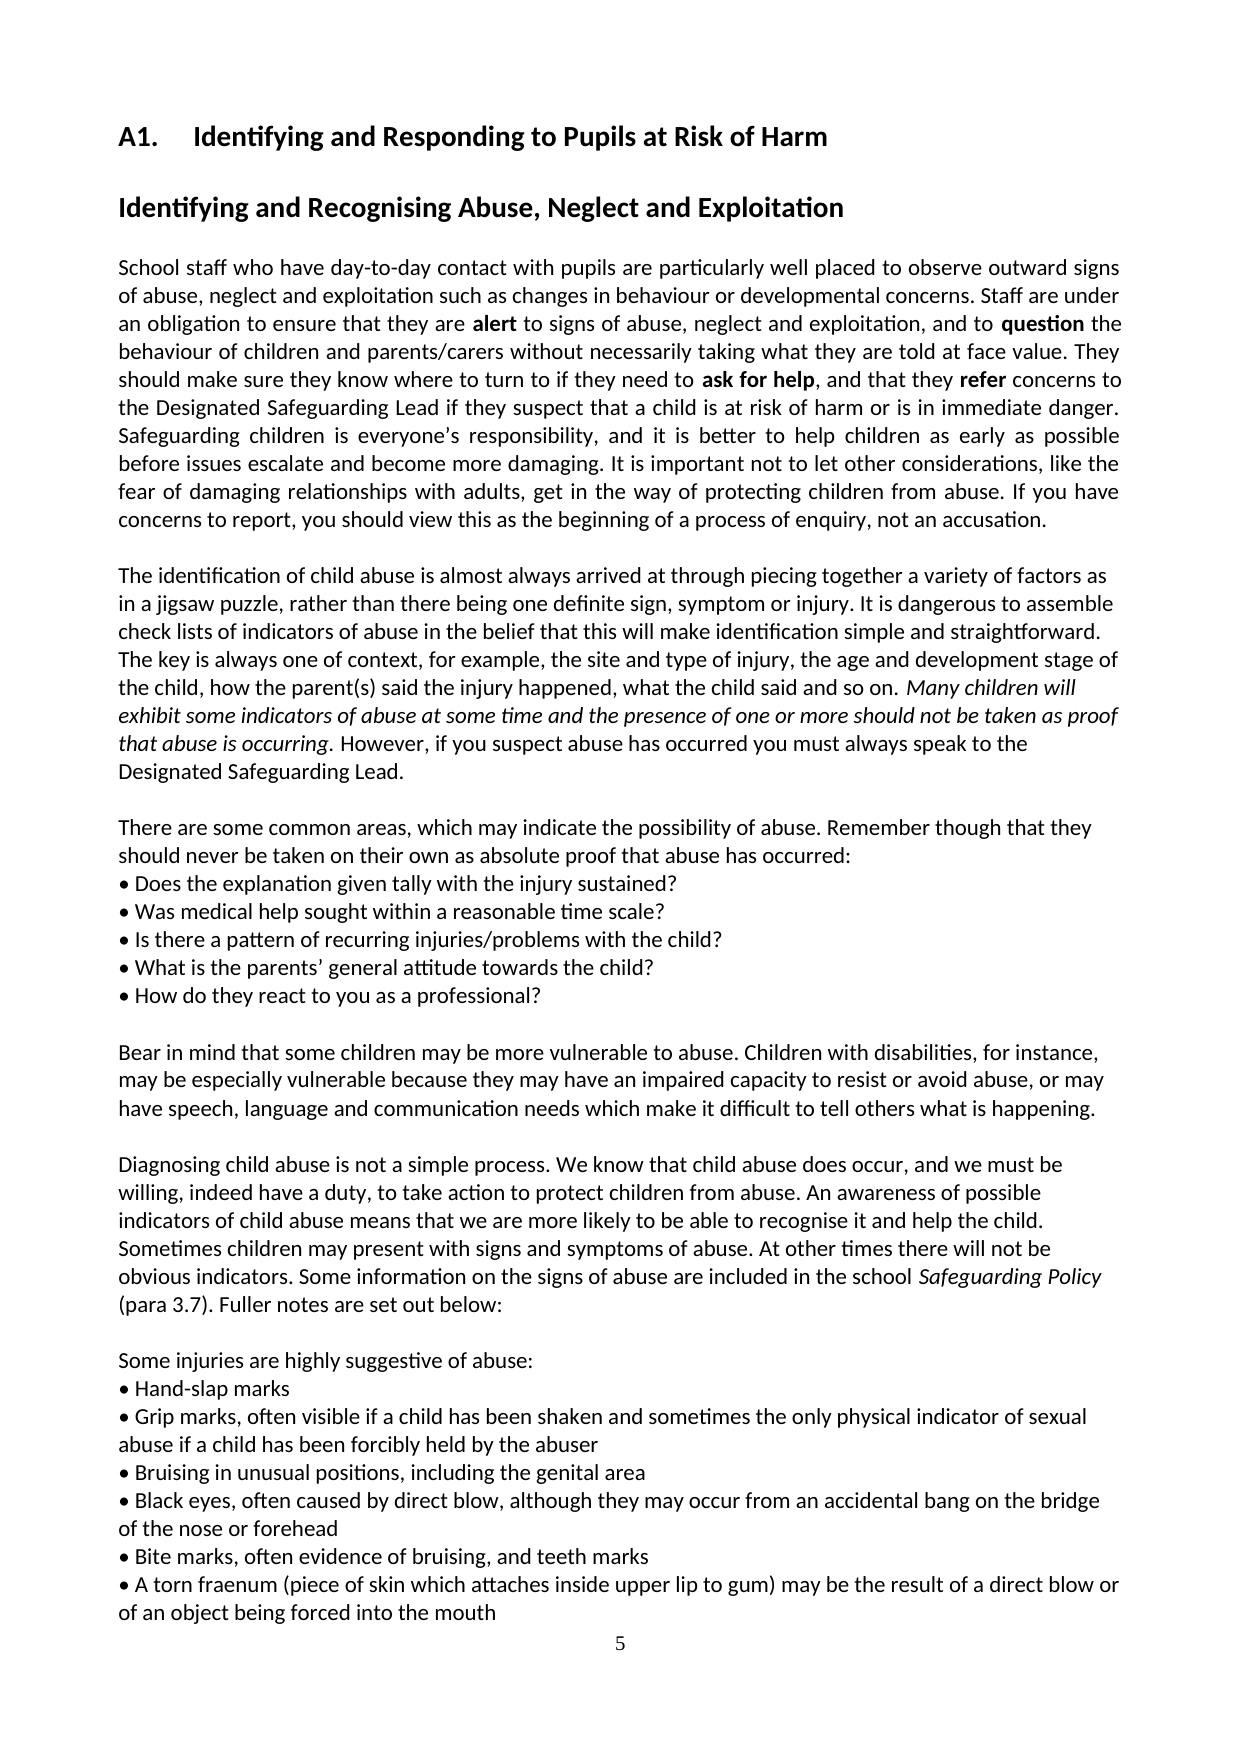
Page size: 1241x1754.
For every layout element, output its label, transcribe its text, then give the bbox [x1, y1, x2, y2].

text • Does the explanation given tally with the injury sustained? [118, 869, 1122, 897]
text • A torn fraenum (piece of skin which attaches inside upper lip to gum) may be the result of a direct blow or of an object being forced into the mouth [118, 1570, 1122, 1626]
text • Hand-slap marks [118, 1374, 1122, 1402]
text • Is there a pattern of recurring injuries/problems with the child? [118, 926, 1122, 953]
text Some injuries are highly suggestive of abuse: [118, 1346, 1122, 1374]
text Identifying and Recognising Abuse, Neglect and Exploitation [118, 189, 1122, 225]
text There are some common areas, which may indicate the possibility of abuse. Remember though that they should never be taken on their own as absolute proof that abuse has occurred: [118, 813, 1122, 869]
text • How do they react to you as a professional? [118, 982, 1122, 1009]
text • Bruising in unusual positions, including the genital area [118, 1458, 1122, 1486]
text School staff who have day-to-day contact with pupils are particularly well placed to observe outward signs of abuse, neglect and exploitation such as changes in behaviour or developmental concerns. Staff are under an obligation to ensure that they are alert to signs of abuse, neglect and exploitation, and to question the behaviour of children and parents/carers without necessarily taking what they are told at face value. They should make sure they know where to turn to if they need to ask for help, and that they refer concerns to the Designated Safeguarding Lead if they suspect that a child is at risk of harm or is in immediate danger. Safeguarding children is everyone’s responsibility, and it is better to help children as early as possible before issues escalate and become more damaging. It is important not to let other considerations, like the fear of damaging relationships with adults, get in the way of protecting children from abuse. If you have concerns to report, you should view this as the beginning of a process of enquiry, not an accusation. [118, 253, 1122, 533]
text Bear in mind that some children may be more vulnerable to abuse. Children with disabilities, for instance, may be especially vulnerable because they may have an impaired capacity to resist or avoid abuse, or may have speech, language and communication needs which make it difficult to tell others what is happening. [118, 1038, 1122, 1122]
text • Bite marks, often evidence of bruising, and teeth marks [118, 1542, 1122, 1570]
text A1. Identifying and Responding to Pupils at Risk of Harm [118, 118, 1122, 154]
text • Was medical help sought within a reasonable time scale? [118, 897, 1122, 926]
text The identification of child abuse is almost always arrived at through piecing together a variety of factors as in a jigsaw puzzle, rather than there being one definite sign, symptom or injury. It is dangerous to assemble check lists of indicators of abuse in the belief that this will make identification simple and straightforward. The key is always one of context, for example, the site and type of injury, the age and development stage of the child, how the parent(s) said the injury happened, what the child said and so on. Many children will exhibit some indicators of abuse at some time and the presence of one or more should not be taken as proof that abuse is occurring. However, if you suspect abuse has occurred you must always speak to the Designated Safeguarding Lead. [118, 561, 1122, 785]
text • What is the parents’ general attitude towards the child? [118, 953, 1122, 982]
text • Black eyes, often caused by direct blow, although they may occur from an accidental bang on the bridge of the nose or forehead [118, 1486, 1122, 1542]
text • Grip marks, often visible if a child has been shaken and sometimes the only physical indicator of sexual abuse if a child has been forcibly held by the abuser [118, 1402, 1122, 1458]
text Diagnosing child abuse is not a simple process. We know that child abuse does occur, and we must be willing, indeed have a duty, to take action to protect children from abuse. An awareness of possible indicators of child abuse means that we are more likely to be able to recognise it and help the child. Sometimes children may present with signs and symptoms of abuse. At other times there will not be obvious indicators. Some information on the signs of abuse are included in the school Safeguarding Policy (para 3.7). Fuller notes are set out below: [118, 1150, 1122, 1318]
